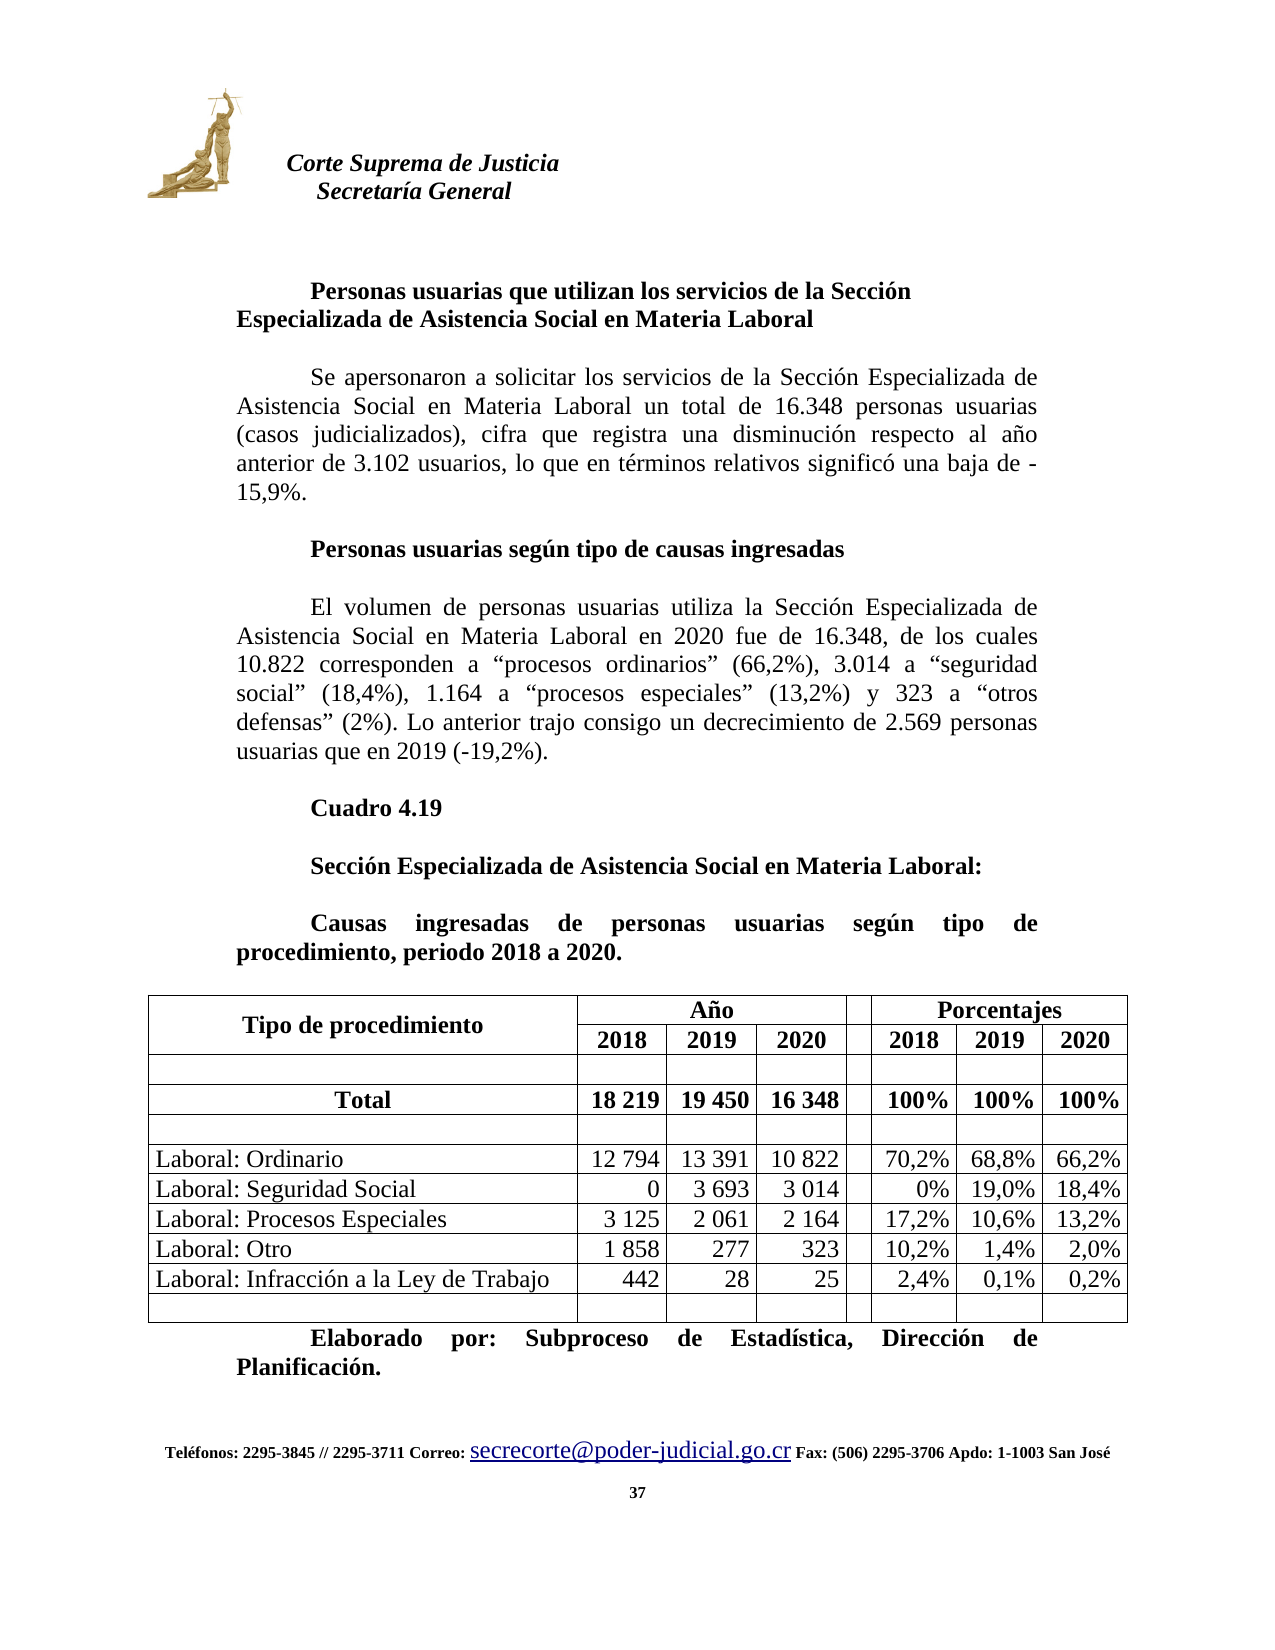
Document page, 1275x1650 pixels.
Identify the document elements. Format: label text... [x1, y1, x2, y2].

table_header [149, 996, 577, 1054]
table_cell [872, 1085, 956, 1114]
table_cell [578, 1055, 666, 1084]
text El volumen de personas usuarias utiliza la Sección Especializada de Asistencia Social en Materia Laboral en 2020 fue de 16.348, de los cuales 10.822 corresponden a “procesos ordinarios” (66,2%), 3.014 a “seguridad social” (18,4%), 1.164 a “procesos especiales” (13,2%) y 323 a “otros defensas” (2%). Lo anterior trajo consigo un decrecimiento de 2.569 personas usuarias que en 2019 (-19,2%). [236, 592, 1039, 764]
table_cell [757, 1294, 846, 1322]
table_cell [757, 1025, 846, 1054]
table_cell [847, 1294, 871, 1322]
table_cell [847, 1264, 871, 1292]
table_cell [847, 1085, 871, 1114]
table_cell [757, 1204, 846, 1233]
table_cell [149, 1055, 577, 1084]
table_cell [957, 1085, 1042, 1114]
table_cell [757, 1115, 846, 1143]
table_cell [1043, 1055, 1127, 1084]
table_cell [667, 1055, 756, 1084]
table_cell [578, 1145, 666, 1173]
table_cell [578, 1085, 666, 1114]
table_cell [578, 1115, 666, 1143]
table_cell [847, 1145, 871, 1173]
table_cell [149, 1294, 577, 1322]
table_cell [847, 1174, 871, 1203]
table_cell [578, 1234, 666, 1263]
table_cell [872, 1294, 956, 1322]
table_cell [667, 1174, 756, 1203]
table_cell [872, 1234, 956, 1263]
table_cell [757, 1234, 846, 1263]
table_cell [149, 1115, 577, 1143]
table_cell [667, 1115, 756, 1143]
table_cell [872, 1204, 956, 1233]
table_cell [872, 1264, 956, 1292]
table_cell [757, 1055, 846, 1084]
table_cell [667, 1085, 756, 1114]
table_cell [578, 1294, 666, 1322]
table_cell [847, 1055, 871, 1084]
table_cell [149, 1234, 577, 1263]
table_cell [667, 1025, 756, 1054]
picture [147, 88, 246, 198]
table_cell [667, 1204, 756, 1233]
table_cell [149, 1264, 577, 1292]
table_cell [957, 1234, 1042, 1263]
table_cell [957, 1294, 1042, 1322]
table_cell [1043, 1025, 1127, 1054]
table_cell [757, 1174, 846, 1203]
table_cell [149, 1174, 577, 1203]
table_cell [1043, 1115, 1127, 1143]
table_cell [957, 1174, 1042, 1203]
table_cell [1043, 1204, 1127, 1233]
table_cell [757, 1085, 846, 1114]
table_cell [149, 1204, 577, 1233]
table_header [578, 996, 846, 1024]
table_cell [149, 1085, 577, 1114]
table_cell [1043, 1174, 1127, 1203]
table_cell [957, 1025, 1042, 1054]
text Se apersonaron a solicitar los servicios de la Sección Especializada de Asistencia Social en Materia Laboral un total de 16.348 personas usuarias (casos judicializados), cifra que registra una disminución respecto al año anterior de 3.102 usuarios, lo que en términos relativos significó una baja de -15,9%. [236, 362, 1039, 506]
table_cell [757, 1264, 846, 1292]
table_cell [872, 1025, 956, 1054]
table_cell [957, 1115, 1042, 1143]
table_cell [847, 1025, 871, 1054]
text Elaborado por: Subproceso de Estadística, Dirección de Planificación. [236, 1323, 1039, 1381]
text Sección Especializada de Asistencia Social en Materia Laboral: [236, 851, 1039, 879]
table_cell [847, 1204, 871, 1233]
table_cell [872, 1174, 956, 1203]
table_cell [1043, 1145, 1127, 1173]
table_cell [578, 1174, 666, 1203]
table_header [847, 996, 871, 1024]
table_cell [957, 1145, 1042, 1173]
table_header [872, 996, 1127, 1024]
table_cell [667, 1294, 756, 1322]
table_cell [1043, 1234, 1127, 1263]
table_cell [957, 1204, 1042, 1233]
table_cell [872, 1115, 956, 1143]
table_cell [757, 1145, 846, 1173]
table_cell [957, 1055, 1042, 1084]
text Causas ingresadas de personas usuarias según tipo de procedimiento, periodo 2018 a 2020. [236, 908, 1039, 966]
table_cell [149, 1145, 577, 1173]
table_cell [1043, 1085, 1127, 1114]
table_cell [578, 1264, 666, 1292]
text Personas usuarias que utilizan los servicios de la Sección Especializada de Asistencia Social en Materia Laboral [236, 276, 1039, 333]
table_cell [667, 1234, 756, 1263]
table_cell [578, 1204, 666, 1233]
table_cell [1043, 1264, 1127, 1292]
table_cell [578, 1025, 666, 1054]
text Personas usuarias según tipo de causas ingresadas [236, 534, 1039, 563]
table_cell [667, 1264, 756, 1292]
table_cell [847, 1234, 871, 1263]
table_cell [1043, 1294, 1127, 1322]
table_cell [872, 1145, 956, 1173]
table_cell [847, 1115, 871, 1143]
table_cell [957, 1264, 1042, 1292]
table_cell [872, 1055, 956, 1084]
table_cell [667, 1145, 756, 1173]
